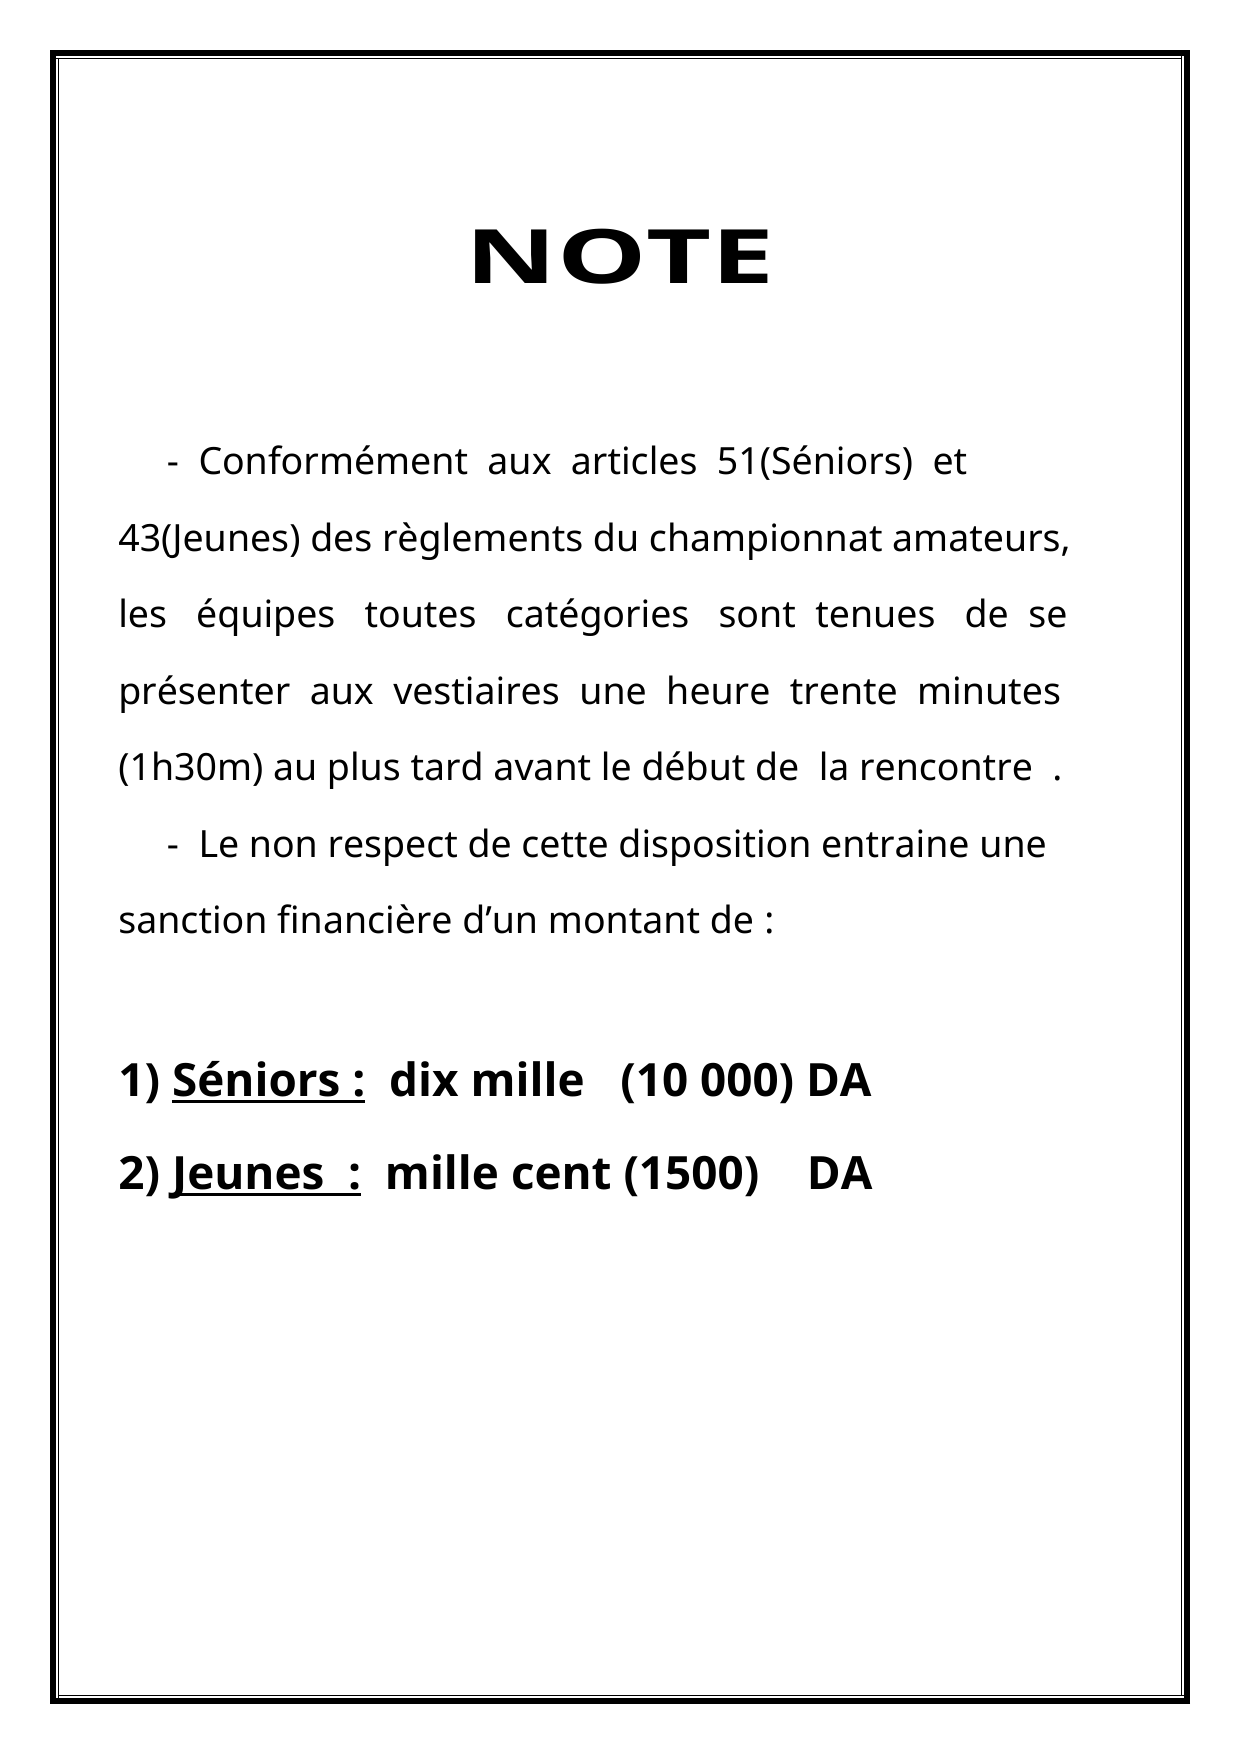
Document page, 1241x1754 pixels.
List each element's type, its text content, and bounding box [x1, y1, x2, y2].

text - Le non respect de cette disposition entraine une sanction financière d’un montant de : [118, 817, 1122, 945]
text 2) Jeunes : mille cent (1500) DA [118, 1141, 1122, 1203]
text 1) Séniors : dix mille (10 000) DA [118, 1047, 1122, 1109]
text - Conformément aux articles 51(Séniors) et 43(Jeunes) des règlements du championnat amateurs, les équipes toutes catégories sont tenues de se présenter aux vestiaires une heure trente minutes (1h30m) au plus tard avant le début de la rencontre . [118, 434, 1122, 792]
text NOTE [118, 203, 1122, 305]
